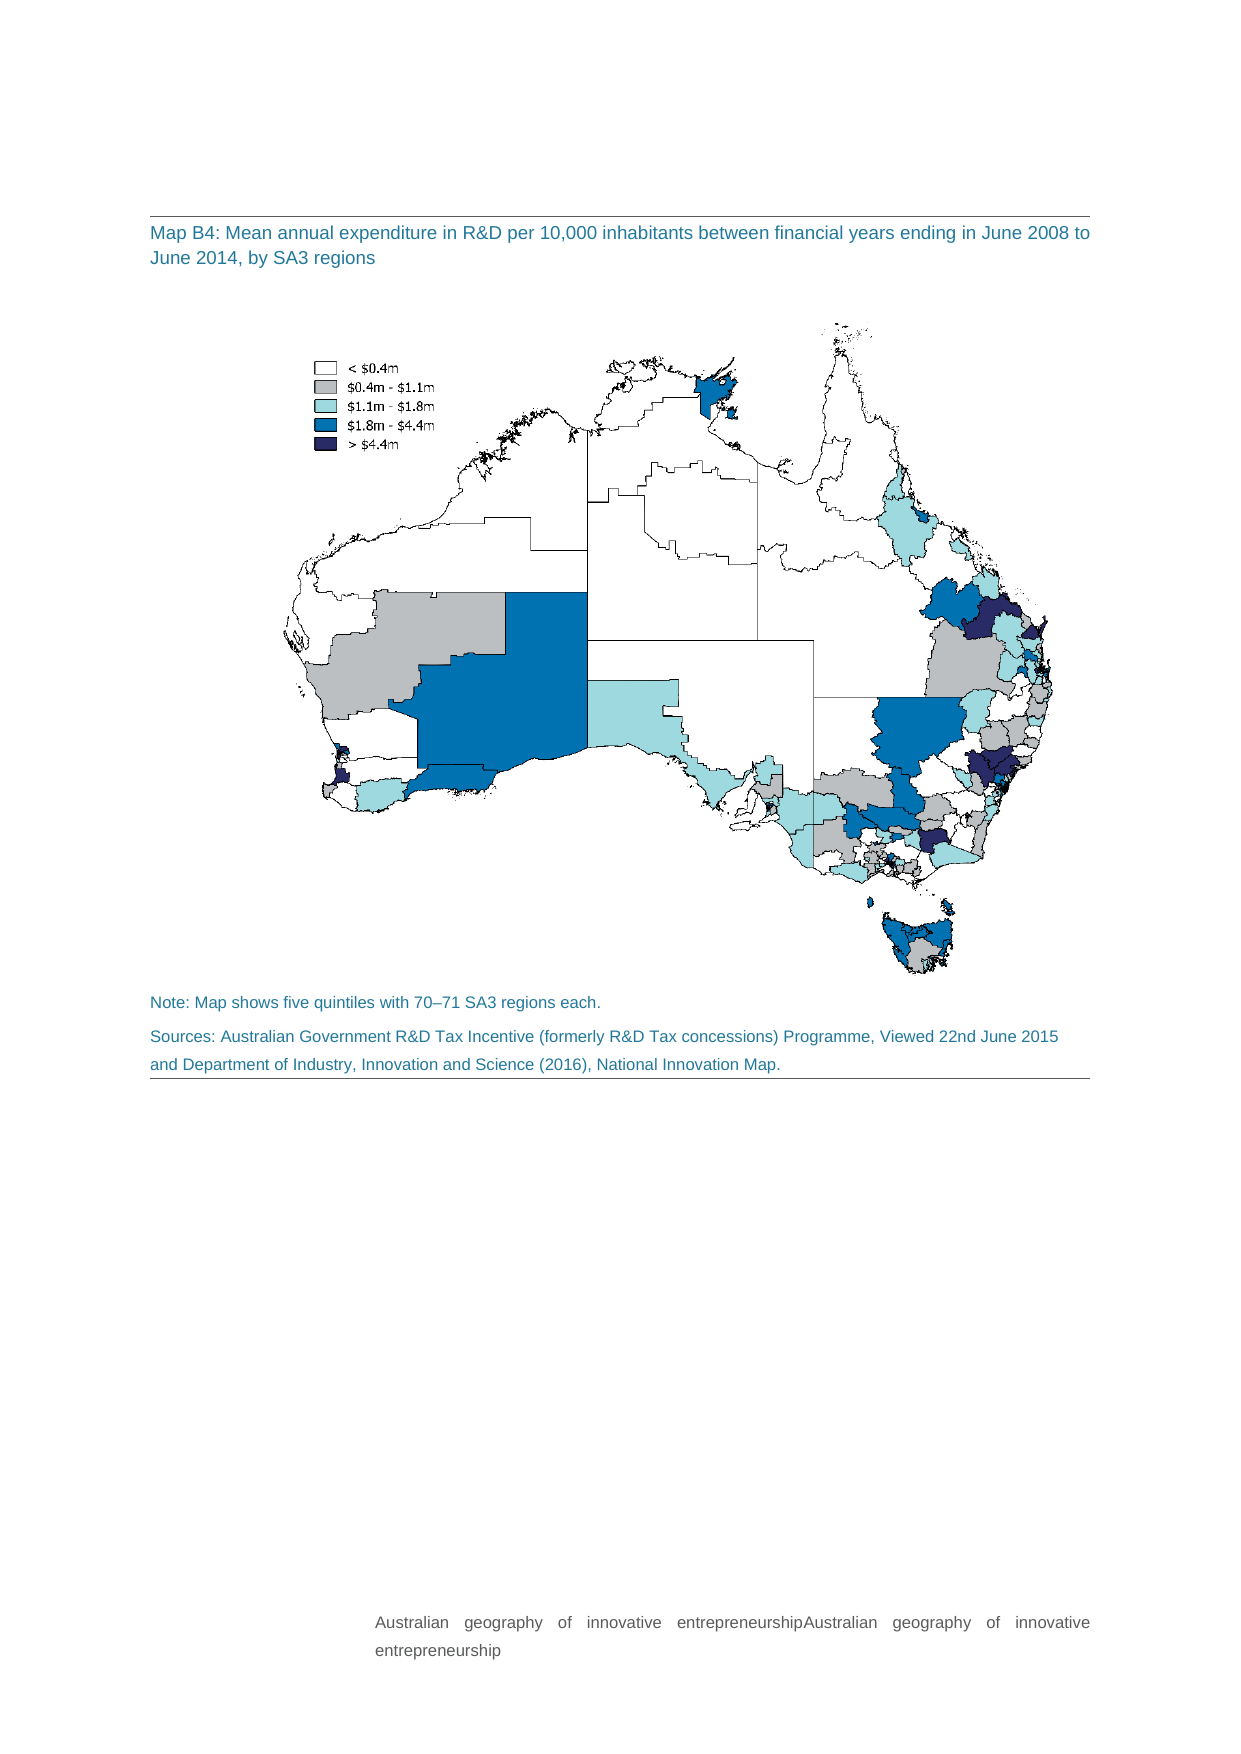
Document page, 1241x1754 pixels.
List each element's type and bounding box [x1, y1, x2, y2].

picture [150, 314, 1091, 980]
